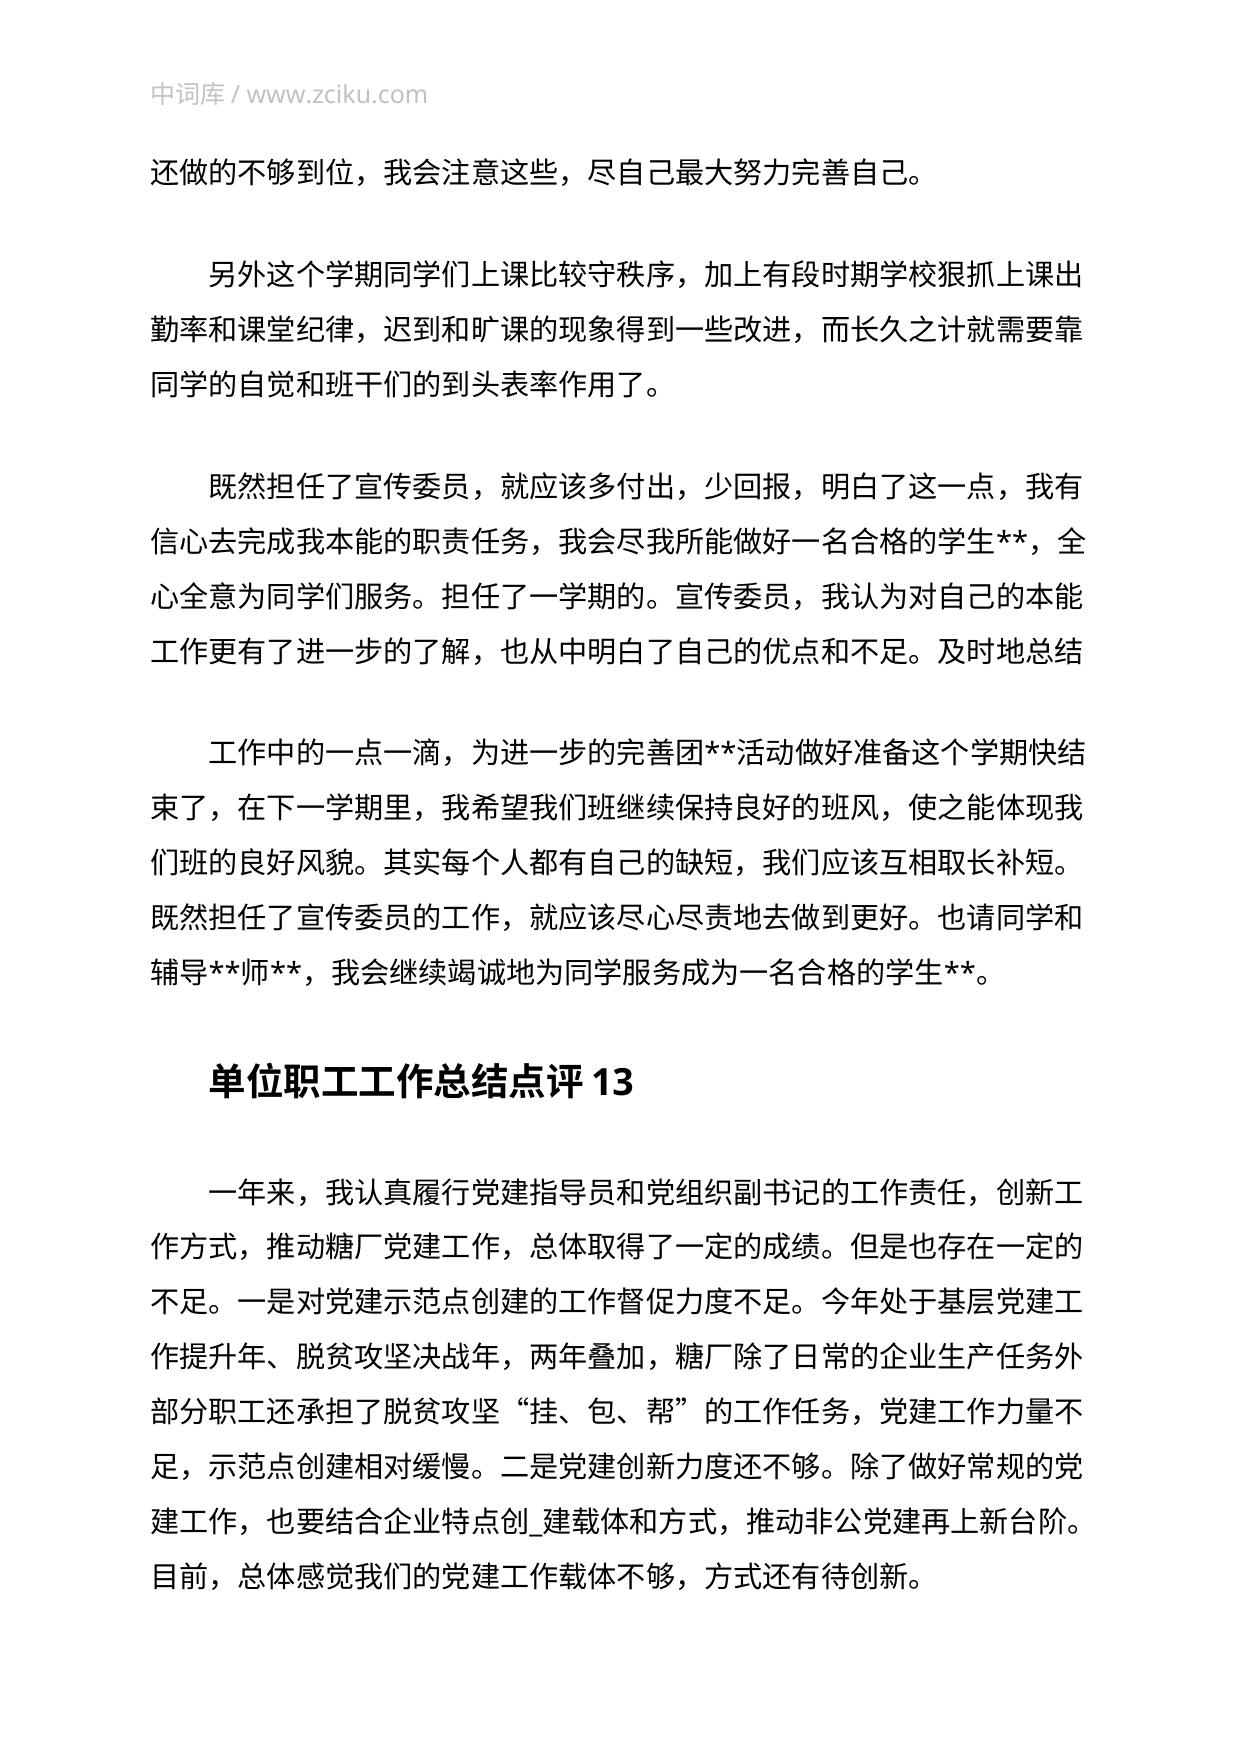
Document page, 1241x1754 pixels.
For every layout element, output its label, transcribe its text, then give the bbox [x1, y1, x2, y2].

text 一年来，我认真履行党建指导员和党组织副书记的工作责任，创新工作方式，推动糖厂党建工作，总体取得了一定的成绩。但是也存在一定的不足。一是对党建示范点创建的工作督促力度不足。今年处于基层党建工作提升年、脱贫攻坚决战年，两年叠加，糖厂除了日常的企业生产任务外部分职工还承担了脱贫攻坚“挂、包、帮”的工作任务，党建工作力量不足，示范点创建相对缓慢。二是党建创新力度还不够。除了做好常规的党建工作，也要结合企业特点创_建载体和方式，推动非公党建再上新台阶。目前，总体感觉我们的党建工作载体不够，方式还有待创新。 [150, 1169, 1090, 1596]
text 既然担任了宣传委员，就应该多付出，少回报，明白了这一点，我有信心去完成我本能的职责任务，我会尽我所能做好一名合格的学生**，全心全意为同学们服务。担任了一学期的。宣传委员，我认为对自己的本能工作更有了进一步的了解，也从中明白了自己的优点和不足。及时地总结 [150, 463, 1090, 670]
text 工作中的一点一滴，为进一步的完善团**活动做好准备这个学期快结束了，在下一学期里，我希望我们班继续保持良好的班风，使之能体现我们班的良好风貌。其实每个人都有自己的缺短，我们应该互相取长补短。既然担任了宣传委员的工作，就应该尽心尽责地去做到更好。也请同学和辅导**师**，我会继续竭诚地为同学服务成为一名合格的学生**。 [150, 730, 1090, 992]
text 另外这个学期同学们上课比较守秩序，加上有段时期学校狠抓上课出勤率和课堂纪律，迟到和旷课的现象得到一些改进，而长久之计就需要靠同学的自觉和班干们的到头表率作用了。 [150, 252, 1090, 404]
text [150, 150, 1090, 192]
text 单位职工工作总结点评13 [150, 1052, 1090, 1106]
